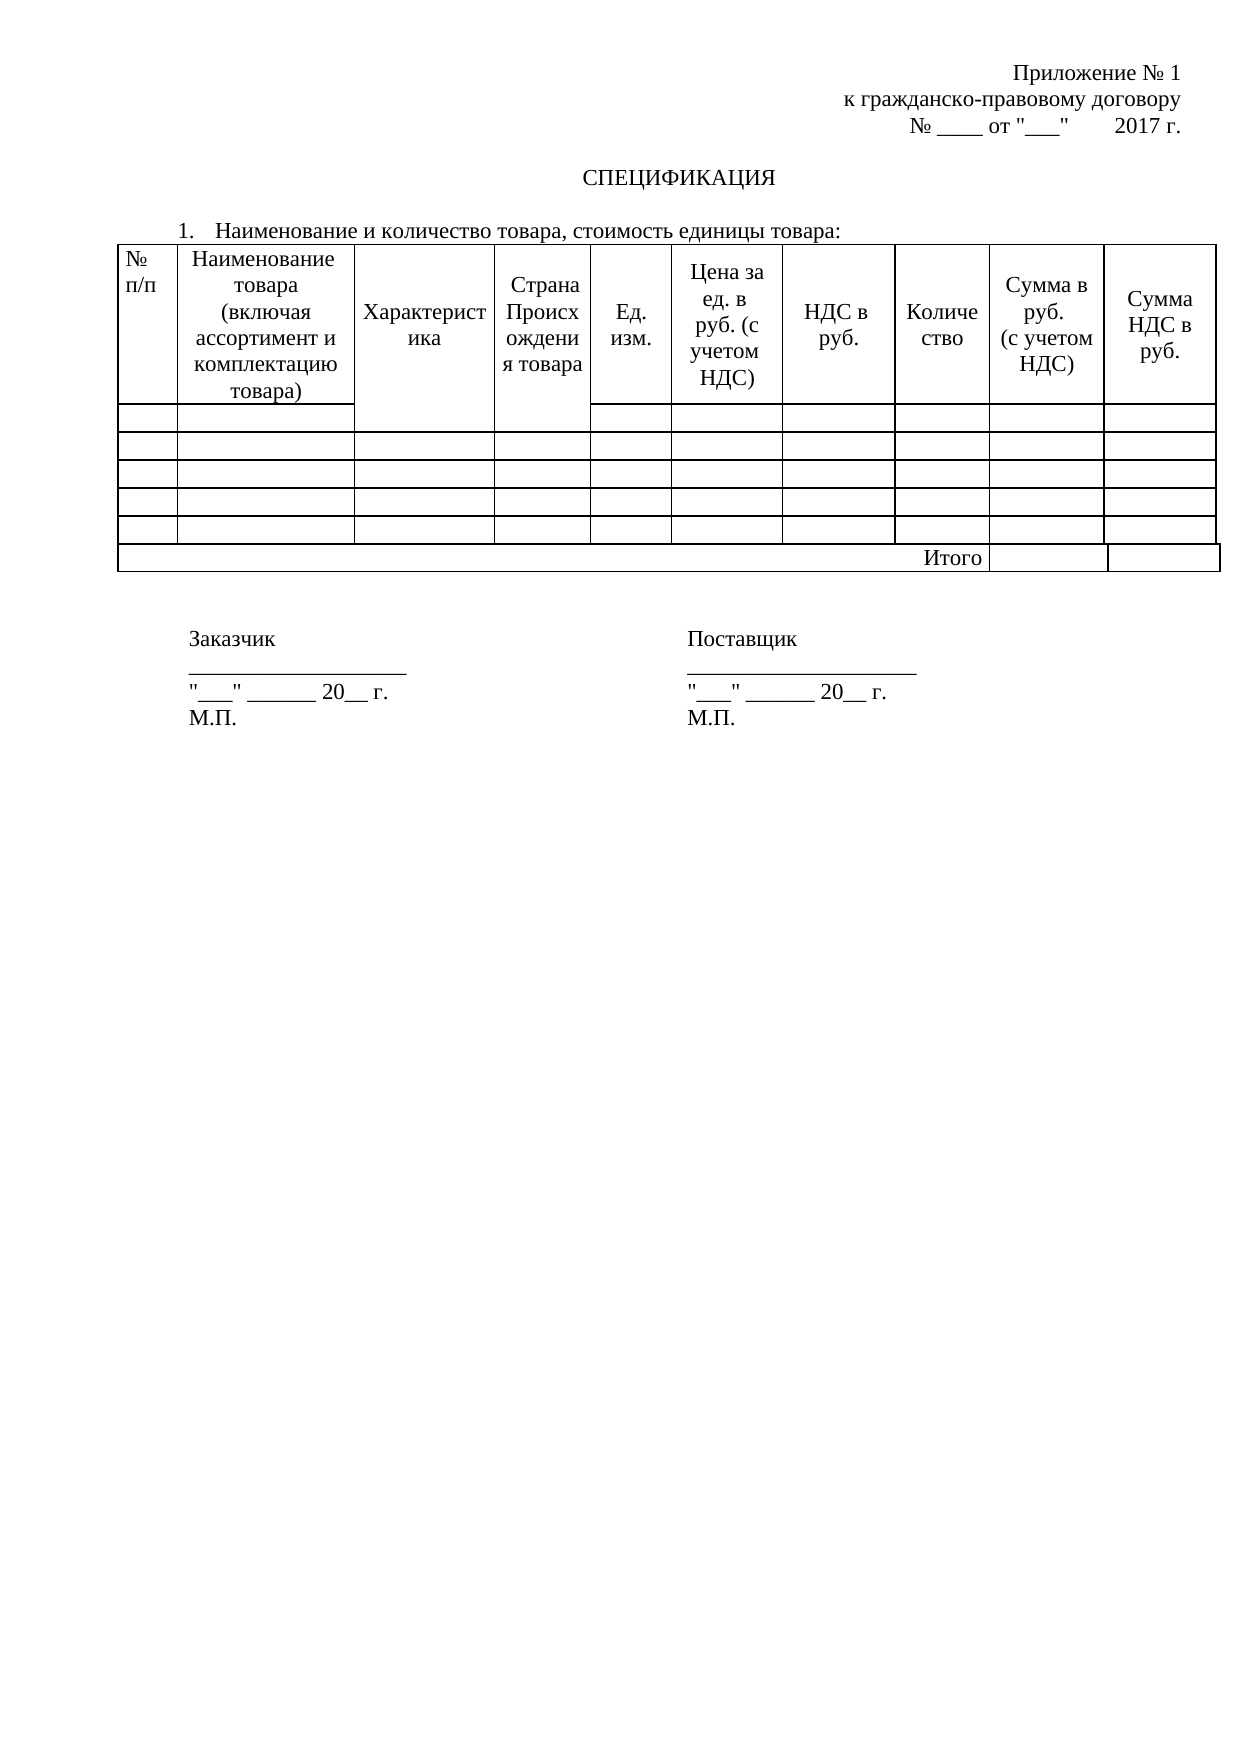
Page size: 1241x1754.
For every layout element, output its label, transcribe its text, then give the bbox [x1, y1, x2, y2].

table_cell [896, 517, 989, 543]
table_cell Итого [119, 545, 989, 571]
table_cell [591, 433, 671, 459]
text № ____ от "___" 2017 г. [118, 112, 1181, 138]
table_cell [355, 461, 494, 487]
table_cell [495, 517, 590, 543]
table_cell [896, 489, 989, 515]
table_header № п/п [119, 245, 177, 403]
table_header Заказчик ___________________ "___" ______ 20__ г. М.П. [118, 625, 617, 730]
table_cell [783, 405, 894, 431]
table_header Характеристика [355, 245, 494, 403]
table_cell [591, 405, 671, 431]
table_header Цена за ед. в руб. (с учетом НДС) [672, 245, 782, 403]
text к гражданско-правовому договору [118, 85, 1181, 112]
table_header Поставщик ____________________ "___" ______ 20__ г. М.П. [617, 625, 1115, 730]
table_cell [783, 517, 894, 543]
table_cell [990, 489, 1103, 515]
table_cell [178, 433, 354, 459]
table_header НДС в руб. [783, 245, 894, 403]
table_cell [1105, 517, 1215, 543]
table_cell [495, 489, 590, 515]
table_cell [591, 517, 671, 543]
table_cell [119, 461, 177, 487]
table_cell [783, 433, 894, 459]
table_cell [990, 461, 1103, 487]
table_header Ед. изм. [591, 245, 671, 403]
table_cell [119, 405, 177, 431]
table_cell [896, 433, 989, 459]
table_cell [1109, 545, 1219, 571]
table_cell [355, 403, 494, 431]
table_cell [990, 433, 1103, 459]
table_header Количество [896, 245, 989, 403]
table_cell [783, 489, 894, 515]
table_cell [896, 461, 989, 487]
table_cell [591, 461, 671, 487]
table_cell [1105, 489, 1215, 515]
table_cell [119, 517, 177, 543]
table_header Страна Происхождения товара [495, 245, 590, 403]
table_cell [355, 517, 494, 543]
table_cell [672, 517, 782, 543]
table_header Сумма НДС в руб. [1105, 245, 1215, 403]
table_cell [119, 489, 177, 515]
table_cell [178, 517, 354, 543]
text СПЕЦИФИКАЦИЯ [118, 164, 1181, 191]
table_cell [178, 461, 354, 487]
table_cell [990, 405, 1103, 431]
table_cell [178, 489, 354, 515]
table_cell [672, 489, 782, 515]
table_cell [672, 405, 782, 431]
table_cell [990, 517, 1103, 543]
table_header Наименование товара (включая ассортимент и комплектацию товара) [178, 245, 354, 403]
table_cell [672, 461, 782, 487]
table_header Сумма в руб. (с учетом НДС) [990, 245, 1103, 403]
table_cell [178, 405, 354, 431]
table_cell [896, 405, 989, 431]
table_cell [1105, 433, 1215, 459]
table_cell [495, 403, 590, 431]
table_cell [1105, 405, 1215, 431]
table_cell [783, 461, 894, 487]
table_cell [672, 433, 782, 459]
table_cell [990, 545, 1107, 571]
table_cell [495, 433, 590, 459]
list Наименование и количество товара, стоимость единицы товара: [177, 217, 1181, 243]
table_cell [1105, 461, 1215, 487]
text Приложение № 1 [118, 59, 1181, 85]
table_cell [495, 461, 590, 487]
table_cell [355, 489, 494, 515]
table_cell [119, 433, 177, 459]
table_cell [591, 489, 671, 515]
table_cell [355, 433, 494, 459]
